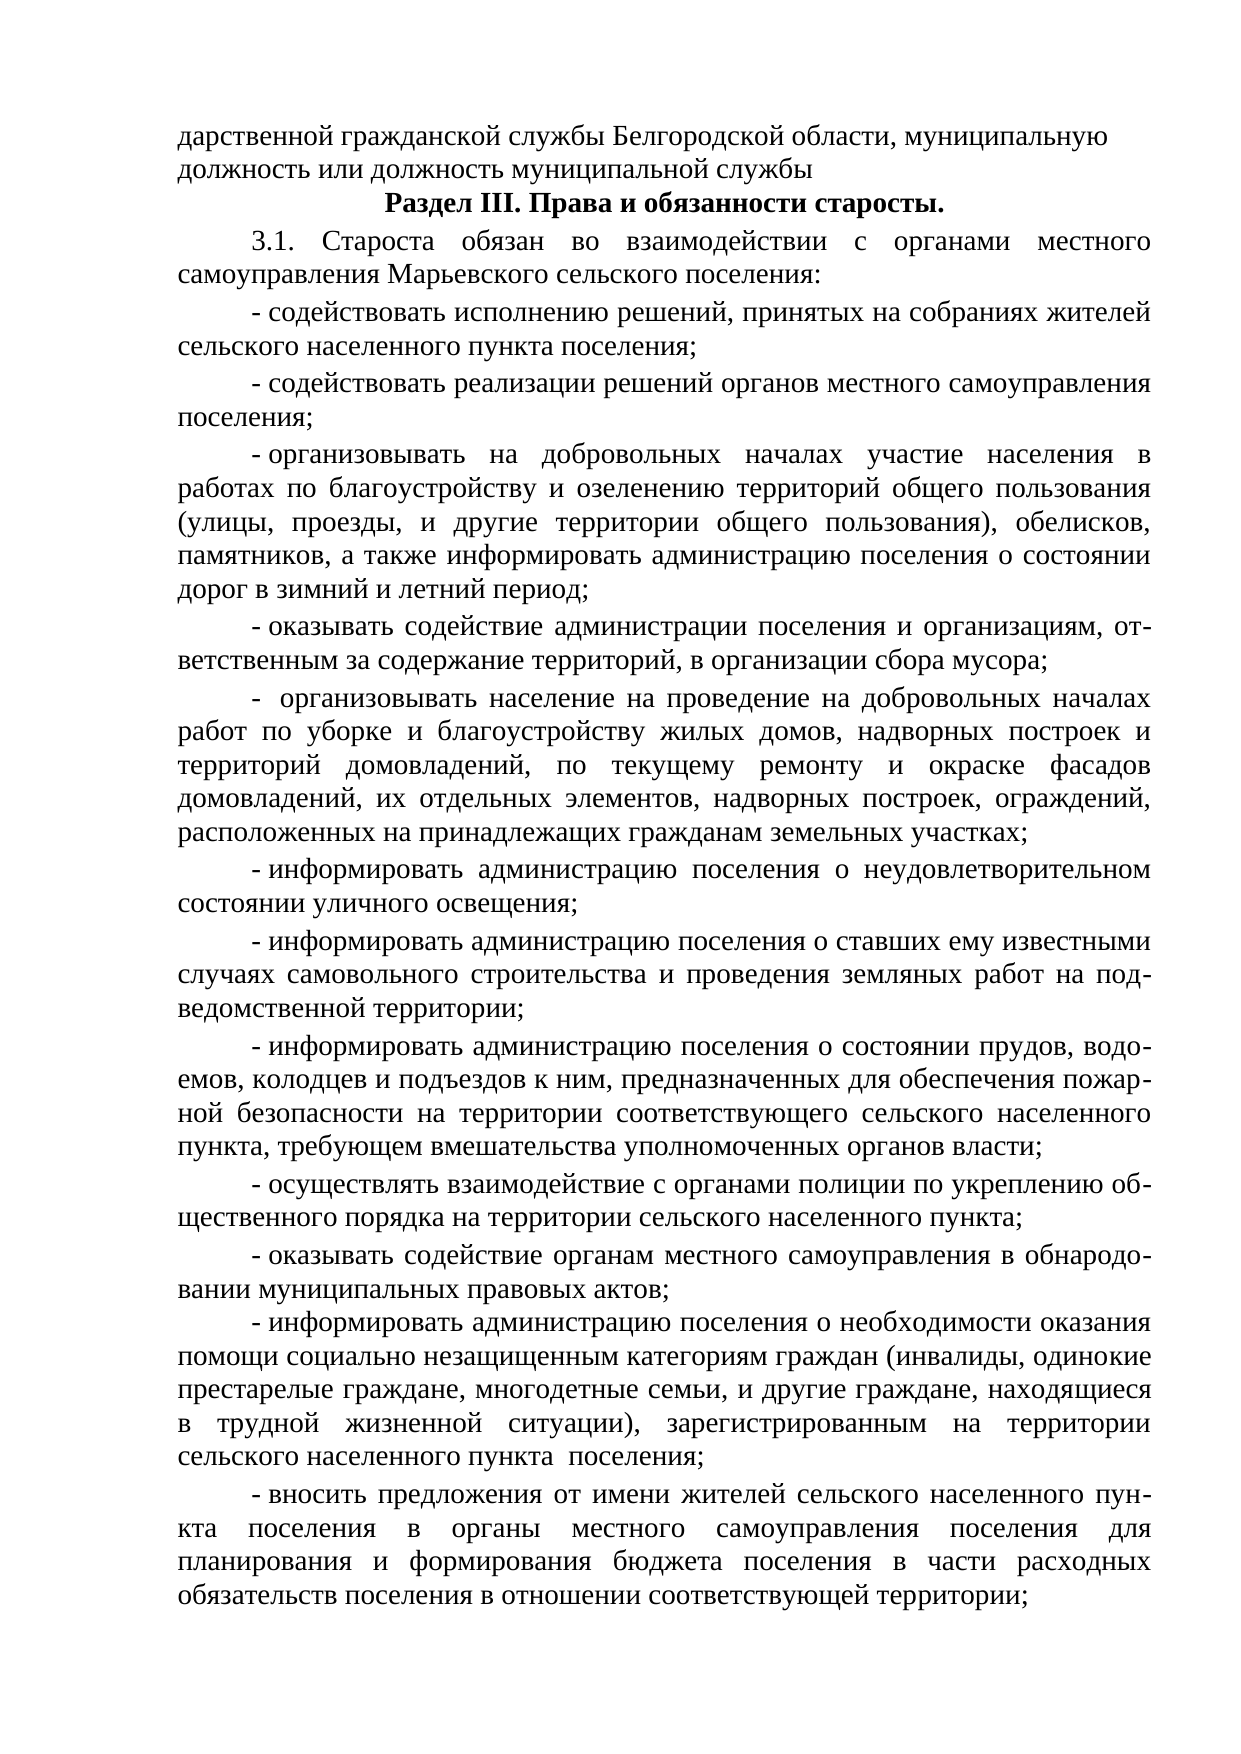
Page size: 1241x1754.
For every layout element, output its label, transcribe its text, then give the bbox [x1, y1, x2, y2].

text Раздел III. Права и обязанности старосты. [177, 185, 1152, 219]
text - содействовать реализации решений органов местного самоуправления поселения; [177, 365, 1152, 432]
text - информировать администрацию поселения о необходимости оказания помощи социально незащищенным категориям граждан (инвалиды, одинокие престарелые граждане, многодетные семьи, и другие граждане, находящиеся в трудной жизненной ситуации), зарегистрированным на территории сельского населенного пункта поселения; [177, 1304, 1152, 1472]
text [177, 118, 1152, 185]
text - вносить предложения от имени жителей сельского населенного пункта поселения в органы местного самоуправления поселения для планирования и формирования бюджета поселения в части расходных обязательств поселения в отношении соответствующей территории; [177, 1476, 1152, 1610]
text - осуществлять взаимодействие с органами полиции по укреплению общественного порядка на территории сельского населенного пункта; [177, 1166, 1152, 1233]
text - организовывать на добровольных началах участие населения в работах по благоустройству и озеленению территорий общего пользования (улицы, проезды, и другие территории общего пользования), обелисков, памятников, а также информировать администрацию поселения о состоянии дорог в зимний и летний период; [177, 437, 1152, 604]
text - информировать администрацию поселения о состоянии прудов, водоемов, колодцев и подъездов к ним, предназначенных для обеспечения пожарной безопасности на территории соответствующего сельского населенного пункта, требующем вмешательства уполномоченных органов власти; [177, 1028, 1152, 1162]
text - оказывать содействие органам местного самоуправления в обнародовании муниципальных правовых актов; [177, 1237, 1152, 1304]
text - организовывать население на проведение на добровольных началах работ по уборке и благоустройству жилых домов, надворных построек и территорий домовладений, по текущему ремонту и окраске фасадов домовладений, их отдельных элементов, надворных построек, ограждений, расположенных на принадлежащих гражданам земельных участках; [177, 680, 1152, 847]
text 3.1. Староста обязан во взаимодействии с органами местного самоуправления Марьевского сельского поселения: [177, 223, 1152, 290]
text - информировать администрацию поселения о ставших ему известными случаях самовольного строительства и проведения земляных работ на подведомственной территории; [177, 923, 1152, 1023]
text - содействовать исполнению решений, принятых на собраниях жителей сельского населенного пункта поселения; [177, 294, 1152, 361]
text - информировать администрацию поселения о неудовлетворительном состоянии уличного освещения; [177, 852, 1152, 919]
text - оказывать содействие администрации поселения и организациям, ответственным за содержание территорий, в организации сбора мусора; [177, 608, 1152, 676]
